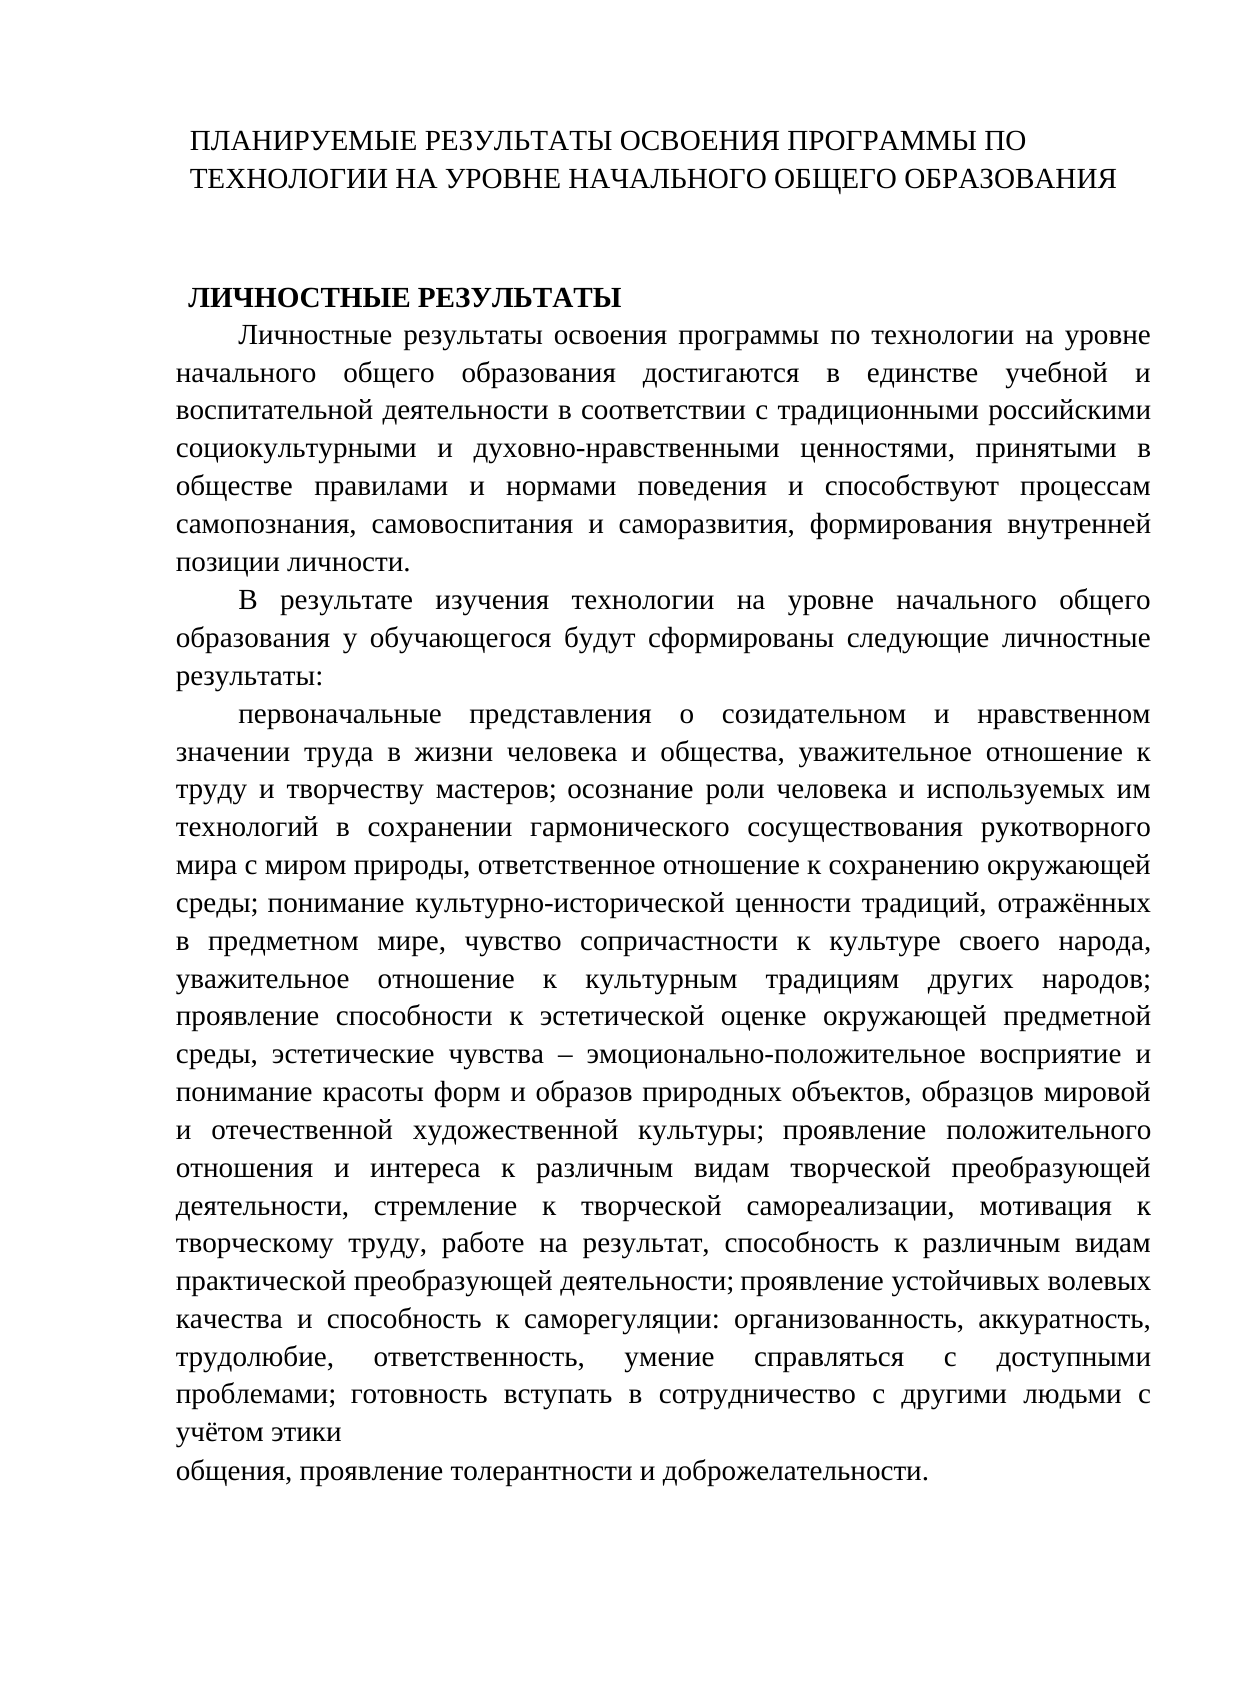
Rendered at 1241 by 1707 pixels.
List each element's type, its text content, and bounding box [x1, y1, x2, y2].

text ТЕХНОЛОГИИ НА УРОВНЕ НАЧАЛЬНОГО ОБЩЕГО ОБРАЗОВАНИЯ [189, 161, 1152, 195]
text Личностные результаты освоения программы по технологии на уровне начального общего образования достигаются в единстве учебной и воспитательной деятельности в соответствии с традиционными российскими социокультурными и духовно-нравственными ценностями, принятыми в обществе правилами и нормами поведения и способствуют процессам самопознания, самовоспитания и саморазвития, формирования внутренней позиции личности. [176, 317, 1152, 577]
text первоначальные представления о созидательном и нравственном значении труда в жизни человека и общества, уважительное отношение к труду и творчеству мастеров; осознание роли человека и используемых им технологий в сохранении гармонического сосуществования рукотворного мира с миром природы, ответственное отношение к сохранению окружающей среды; понимание культурно-исторической ценности традиций, отражённых в предметном мире, чувство сопричастности к культуре своего народа, уважительное отношение к культурным традициям других народов; проявление способности к эстетической оценке окружающей предметной среды, эстетические чувства – эмоционально-положительное восприятие и понимание красоты форм и образов природных объектов, образцов мировой и отечественной художественной культуры; проявление положительного отношения и интереса к различным видам творческой преобразующей деятельности, стремление к творческой самореализации, мотивация к творческому труду, работе на результат, способность к различным видам практической преобразующей деятельности; проявление устойчивых волевых качества и способность к саморегуляции: организованность, аккуратность, трудолюбие, ответственность, умение справляться с доступными проблемами; готовность вступать в сотрудничество с другими людьми с учётом этики [176, 696, 1152, 1448]
text В результате изучения технологии на уровне начального общего образования у обучающегося будут сформированы следующие личностные результаты: [176, 582, 1152, 691]
text ПЛАНИРУЕМЫЕ РЕЗУЛЬТАТЫ ОСВОЕНИЯ ПРОГРАММЫ ПО [189, 123, 1152, 156]
text общения, проявление толерантности и доброжелательности. [176, 1453, 1152, 1486]
subtitle ЛИЧНОСТНЫЕ РЕЗУЛЬТАТЫ [188, 280, 1151, 314]
